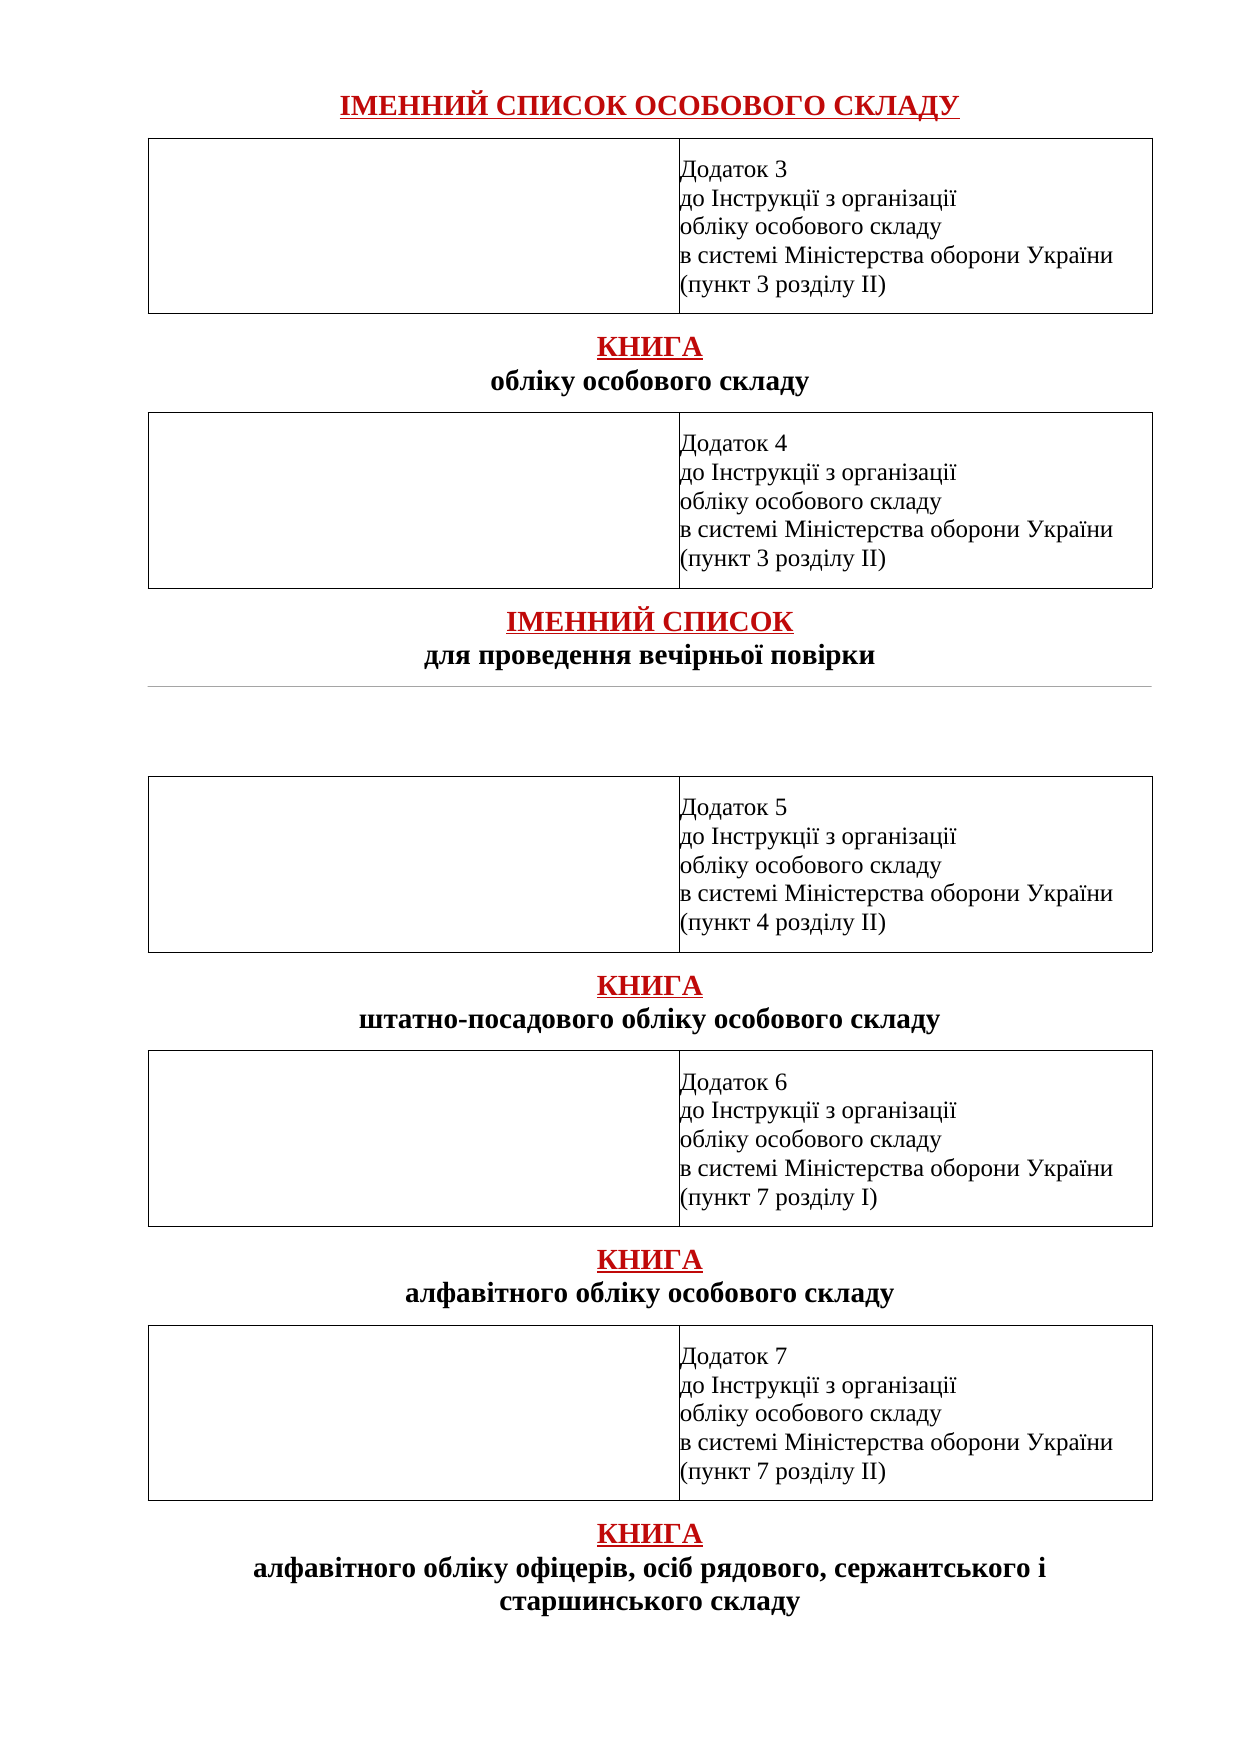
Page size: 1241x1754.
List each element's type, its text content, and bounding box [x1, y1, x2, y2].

text ІМЕННИЙ СПИСОК для проведення вечірньої повірки [171, 604, 1128, 671]
text КНИГА алфавітного обліку офіцерів, осіб рядового, сержантського і старшинського складу [171, 1516, 1128, 1617]
text КНИГА штатно-посадового обліку особового складу [171, 968, 1128, 1035]
table_header [149, 777, 679, 952]
table_header Додаток 6 до Інструкції з організації обліку особового складу в системі Міністерства оборони України (пункт 7 розділу I) [680, 1051, 1152, 1226]
table_header [149, 1051, 679, 1226]
table_header Додаток 5 до Інструкції з організації обліку особового складу в системі Міністерства оборони України (пункт 4 розділу II) [680, 777, 1152, 952]
text КНИГА алфавітного обліку особового складу [171, 1242, 1128, 1309]
text ІМЕННИЙ СПИСОК ОСОБОВОГО СКЛАДУ [171, 88, 1128, 122]
table_header Додаток 3 до Інструкції з організації обліку особового складу в системі Міністерства оборони України (пункт 3 розділу II) [680, 139, 1152, 313]
table_header [149, 413, 679, 588]
table_header [149, 1326, 679, 1500]
table_header [149, 139, 679, 313]
table_header Додаток 4 до Інструкції з організації обліку особового складу в системі Міністерства оборони України (пункт 3 розділу II) [680, 413, 1152, 588]
text КНИГА обліку особового складу [171, 329, 1128, 396]
table_header Додаток 7 до Інструкції з організації обліку особового складу в системі Міністерства оборони України (пункт 7 розділу II) [680, 1326, 1152, 1500]
